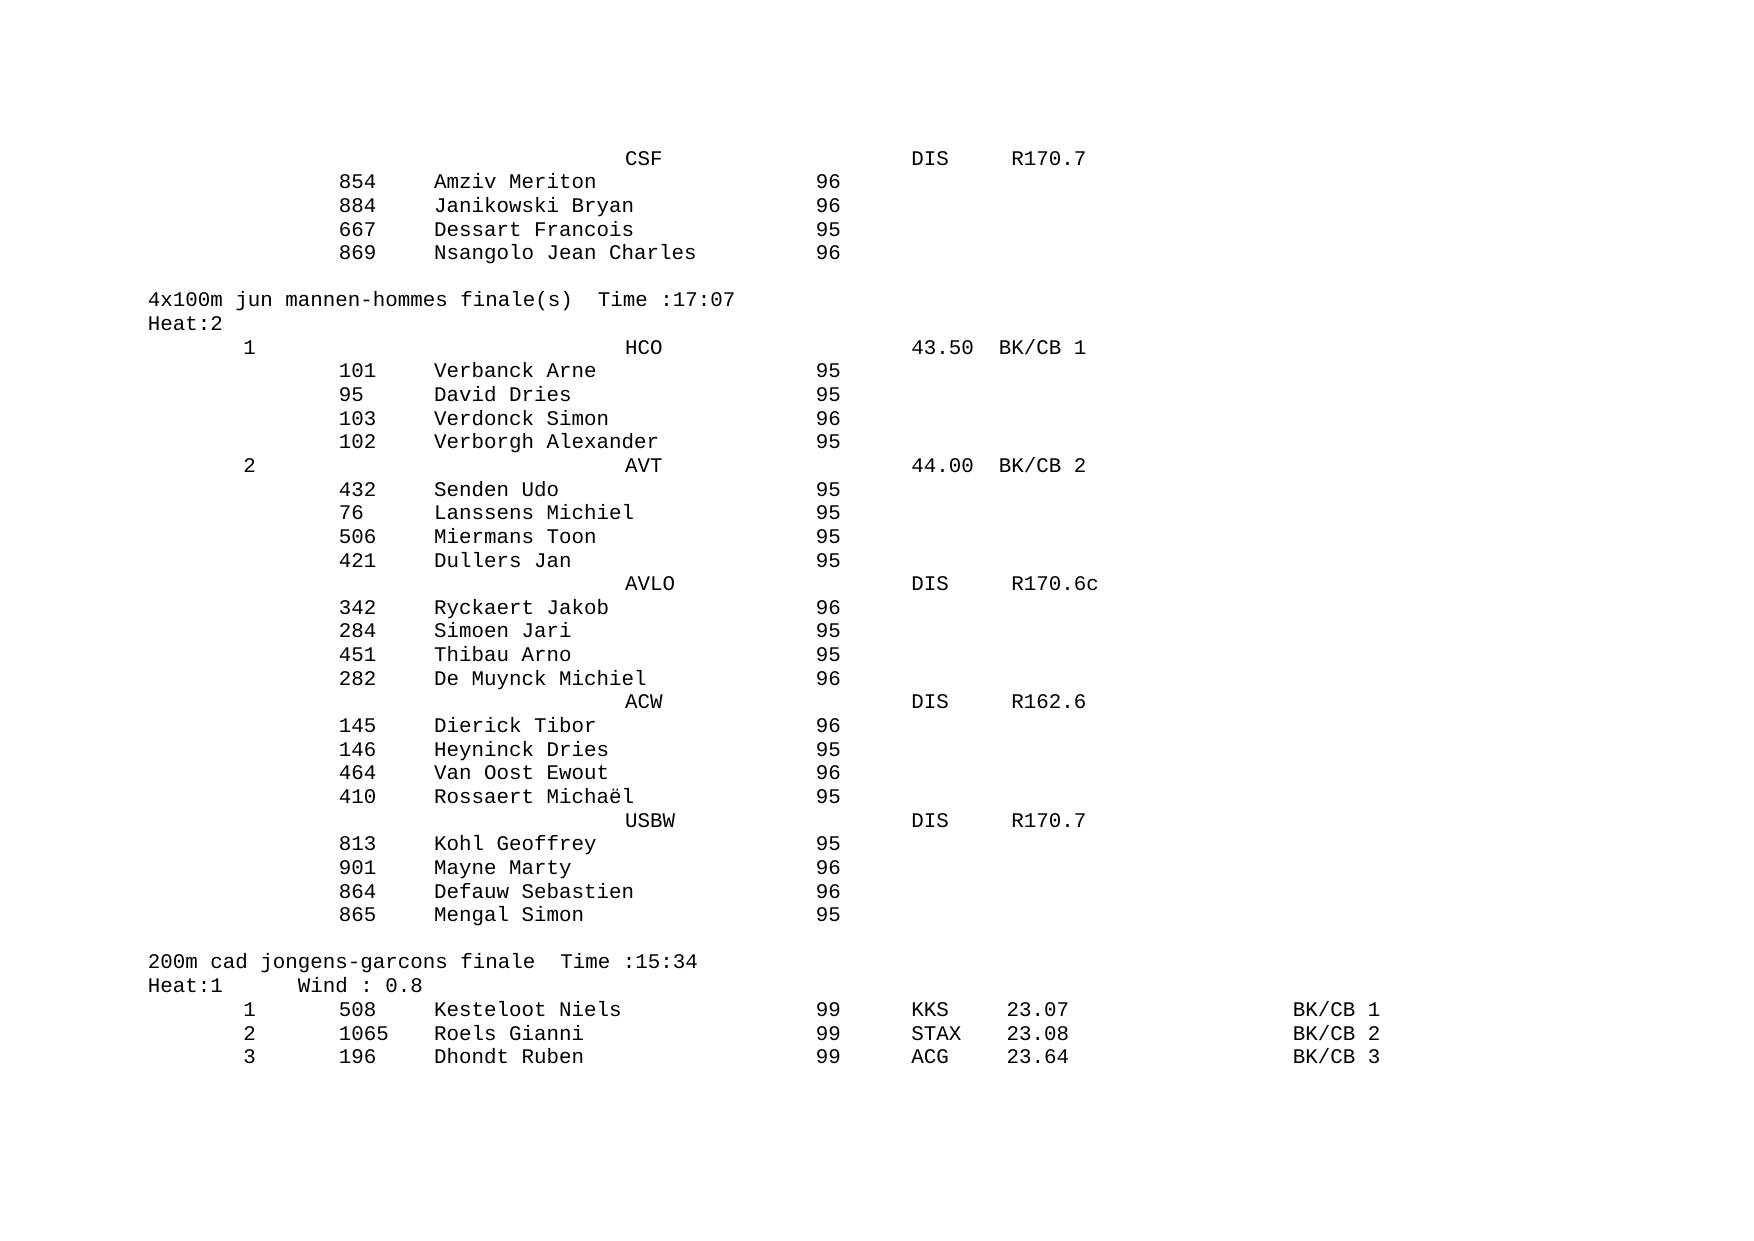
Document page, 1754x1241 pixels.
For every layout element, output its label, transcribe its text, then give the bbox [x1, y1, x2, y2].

text 95 David Dries 95 [148, 384, 1606, 408]
text 101 Verbanck Arne 95 [148, 360, 1606, 384]
text 421 Dullers Jan 95 [148, 549, 1606, 573]
text 869 Nsangolo Jean Charles 96 [148, 242, 1606, 266]
text 342 Ryckaert Jakob 96 [148, 597, 1606, 621]
text 667 Dessart Francois 95 [148, 218, 1606, 242]
text CSF DIS R170.7 [148, 148, 1606, 171]
text 3 196 Dhondt Ruben 99 ACG 23.64 BK/CB 3 [148, 1046, 1606, 1070]
text 864 Defauw Sebastien 96 [148, 881, 1606, 904]
text 884 Janikowski Bryan 96 [148, 195, 1606, 218]
text 2 1065 Roels Gianni 99 STAX 23.08 BK/CB 2 [148, 1022, 1606, 1046]
text 4x100m jun mannen-hommes finale(s) Time :17:07 [148, 289, 1606, 313]
text Heat:2 [148, 313, 1606, 337]
text 76 Lanssens Michiel 95 [148, 502, 1606, 526]
text 103 Verdonck Simon 96 [148, 408, 1606, 431]
text 865 Mengal Simon 95 [148, 904, 1606, 928]
text 464 Van Oost Ewout 96 [148, 762, 1606, 786]
text 1 HCO 43.50 BK/CB 1 [148, 337, 1606, 360]
text USBW DIS R170.7 [148, 810, 1606, 833]
text 282 De Muynck Michiel 96 [148, 668, 1606, 691]
text 284 Simoen Jari 95 [148, 621, 1606, 644]
text 854 Amziv Meriton 96 [148, 171, 1606, 195]
text AVLO DIS R170.6c [148, 573, 1606, 597]
text 506 Miermans Toon 95 [148, 526, 1606, 549]
text ACW DIS R162.6 [148, 691, 1606, 715]
text 145 Dierick Tibor 96 [148, 715, 1606, 739]
text 2 AVT 44.00 BK/CB 2 [148, 455, 1606, 479]
text 1 508 Kesteloot Niels 99 KKS 23.07 BK/CB 1 [148, 999, 1606, 1022]
text 146 Heyninck Dries 95 [148, 739, 1606, 762]
text 451 Thibau Arno 95 [148, 644, 1606, 668]
text 102 Verborgh Alexander 95 [148, 431, 1606, 455]
text 200m cad jongens-garcons finale Time :15:34 [148, 952, 1606, 975]
text Heat:1 Wind : 0.8 [148, 975, 1606, 999]
text 432 Senden Udo 95 [148, 479, 1606, 502]
text 901 Mayne Marty 96 [148, 857, 1606, 881]
text 813 Kohl Geoffrey 95 [148, 833, 1606, 857]
text 410 Rossaert Michaël 95 [148, 786, 1606, 810]
